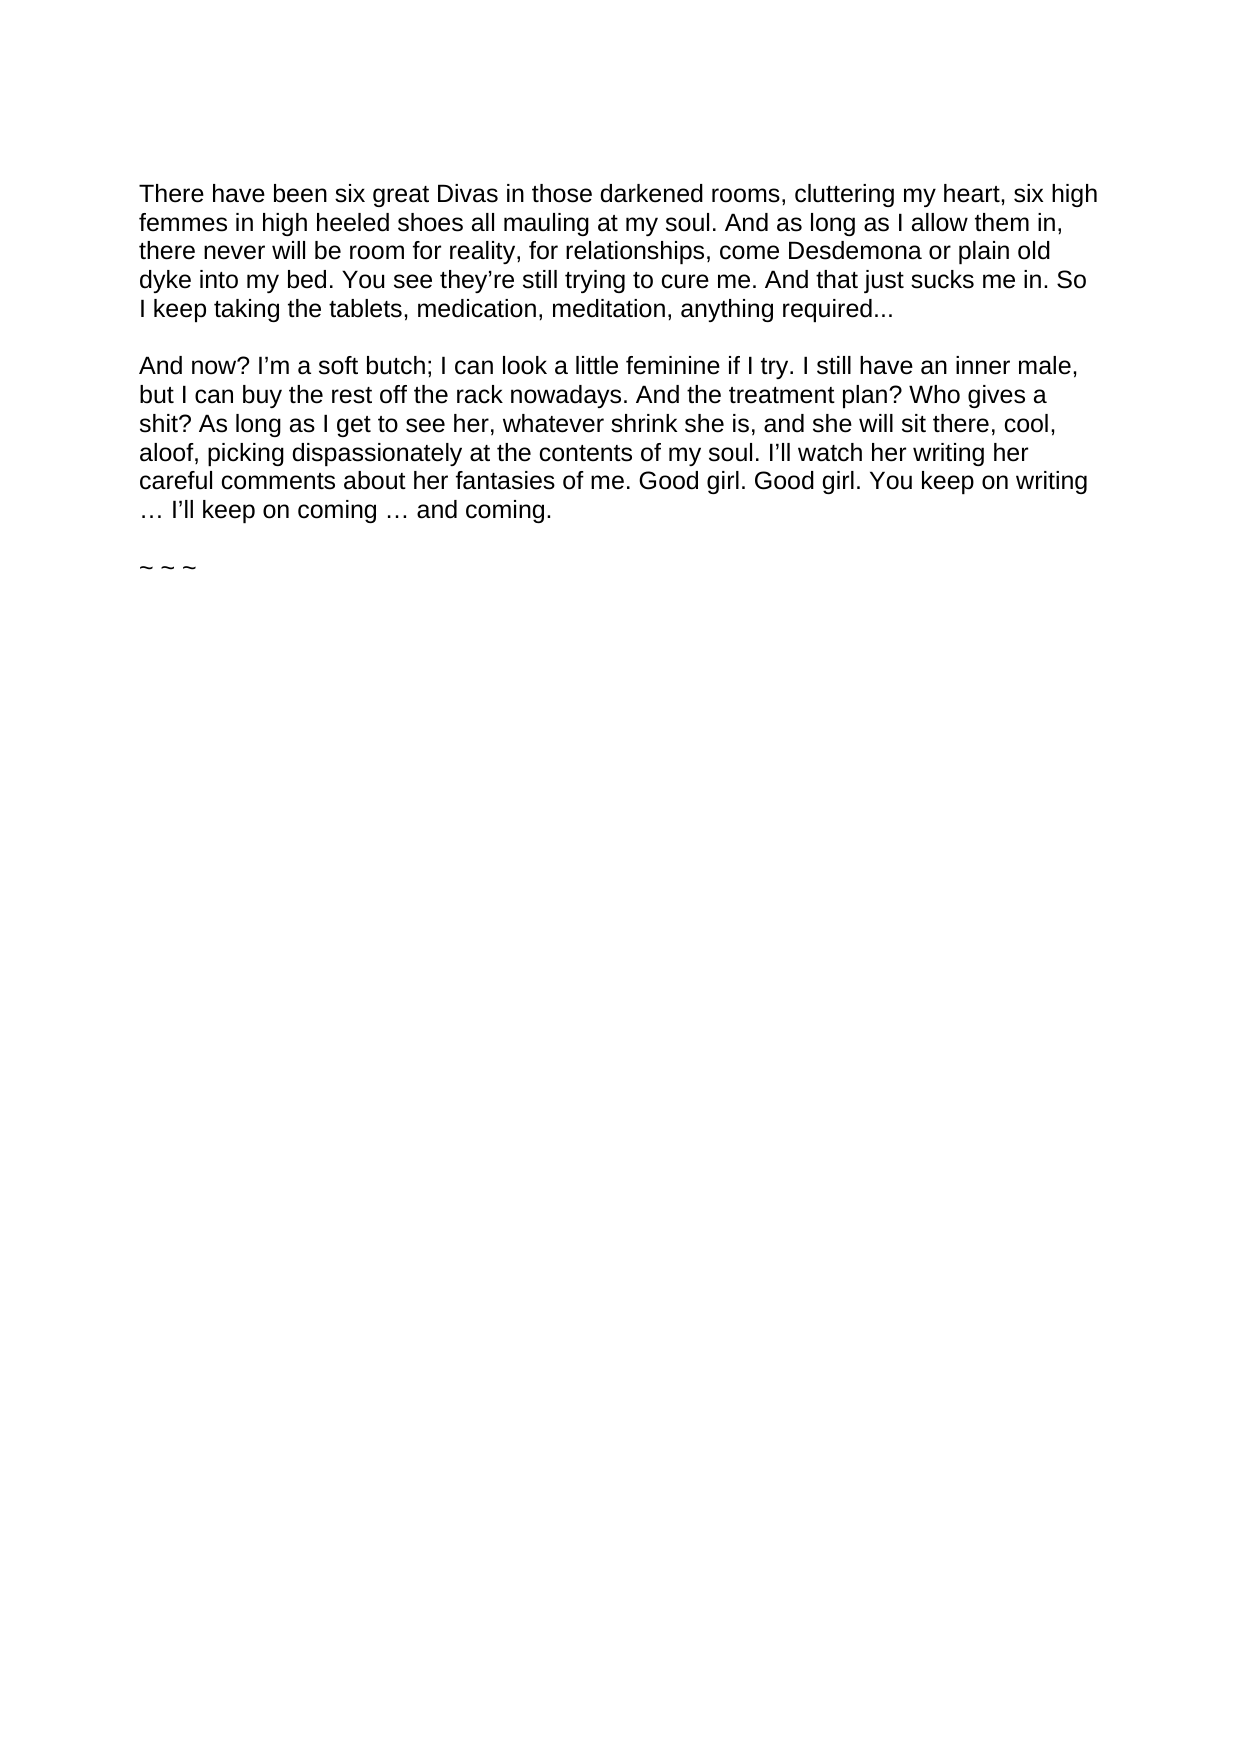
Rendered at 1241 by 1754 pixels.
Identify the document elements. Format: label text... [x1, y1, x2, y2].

text There have been six great Divas in those darkened rooms, cluttering my heart, six high femmes in high heeled shoes all mauling at my soul. And as long as I allow them in, there never will be room for reality, for relationships, come Desdemona or plain old dyke into my bed. You see they’re still trying to cure me. And that just sucks me in. So I keep taking the tablets, medication, meditation, anything required... [139, 179, 1101, 322]
text And now? I’m a soft butch; I can look a little feminine if I try. I still have an inner male, but I can buy the rest off the rack nowadays. And the treatment plan? Who gives a shit? As long as I get to see her, whatever shrink she is, and she will sit there, cool, aloof, picking dispassionately at the contents of my soul. I’ll watch her writing her careful comments about her fantasies of me. Good girl. Good girl. You keep on writing … I’ll keep on coming … and coming. [139, 351, 1101, 524]
text ~ ~ ~ [139, 552, 1101, 581]
